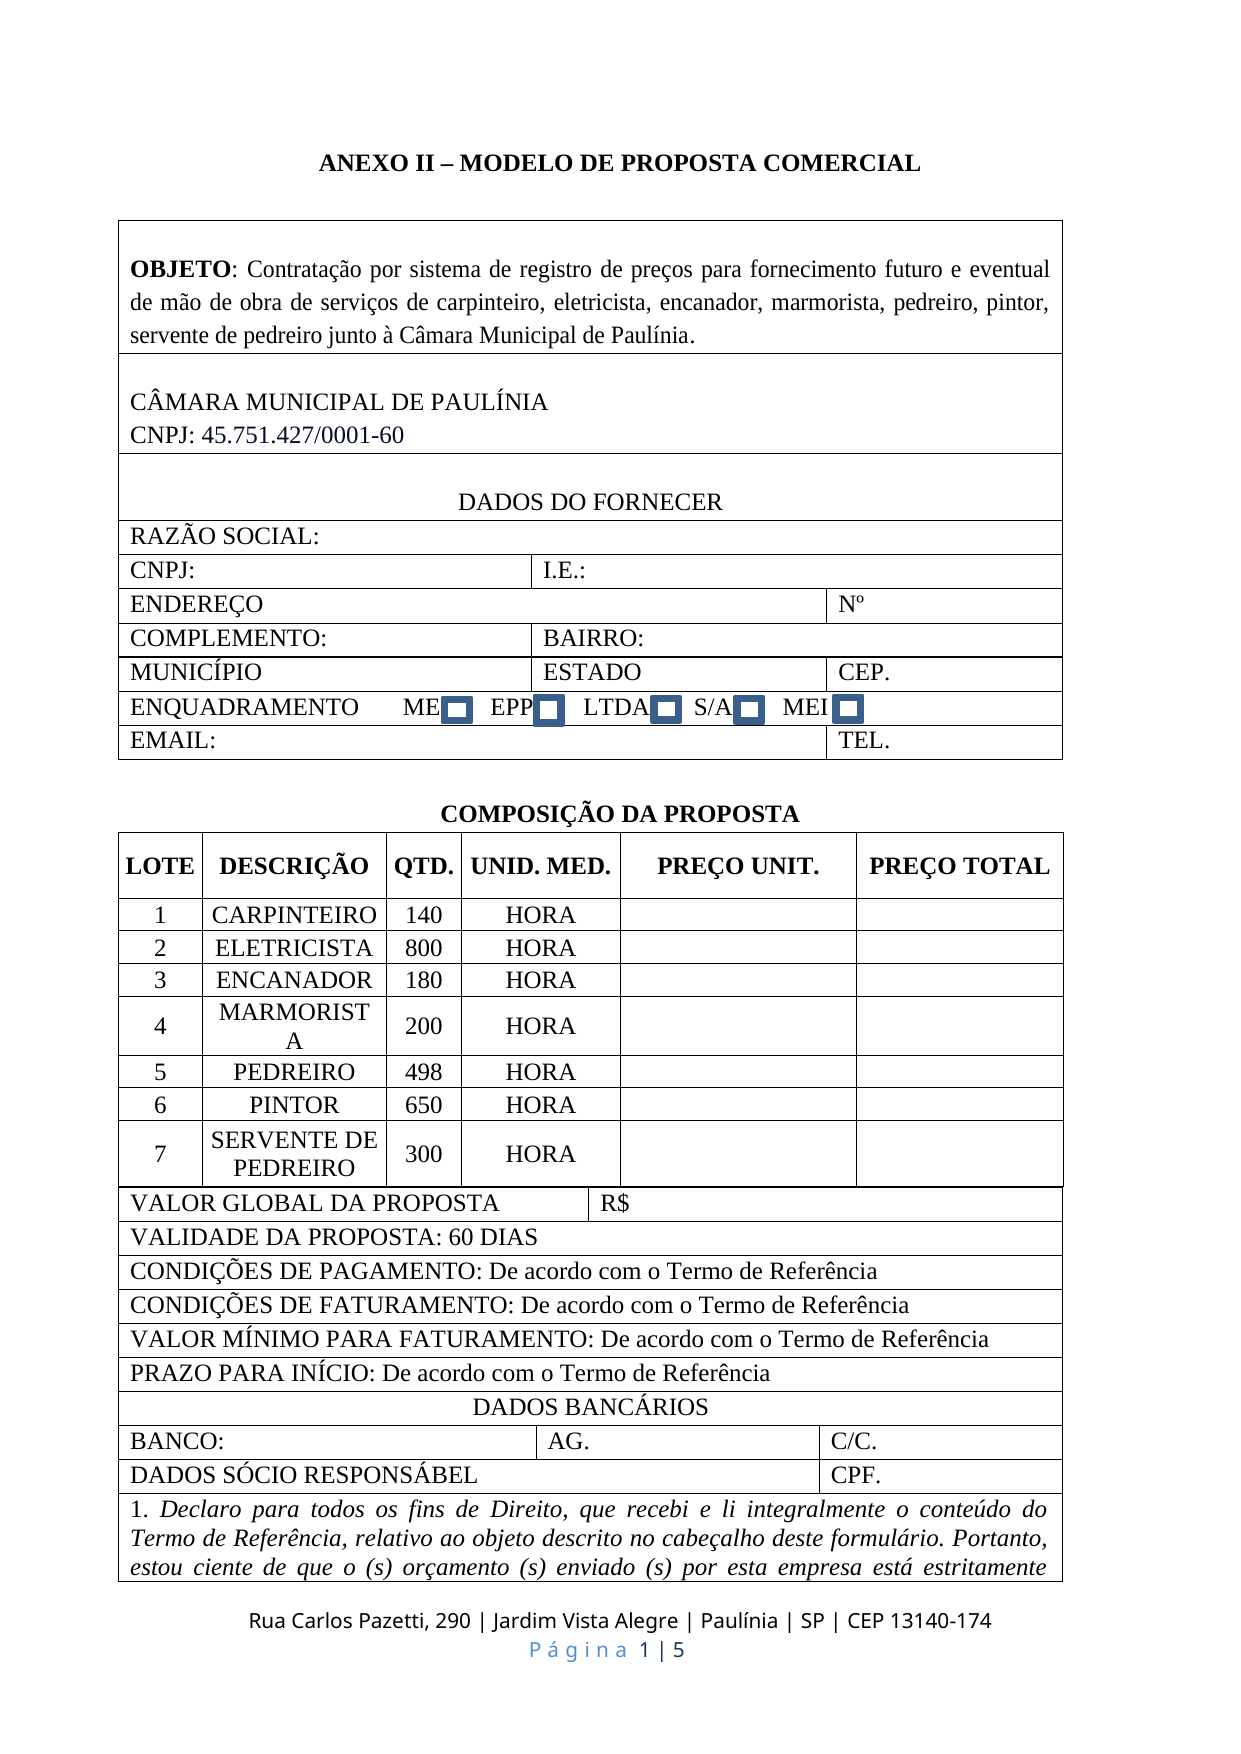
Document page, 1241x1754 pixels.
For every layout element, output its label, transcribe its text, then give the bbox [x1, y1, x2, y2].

table_cell CEP. [827, 658, 1062, 691]
table_cell 7 [119, 1121, 202, 1186]
table_cell [857, 899, 1063, 930]
table_cell 4 [119, 997, 202, 1054]
table_cell [621, 1088, 856, 1120]
table_cell 2 [119, 931, 202, 963]
table_cell MUNICÍPIO [119, 658, 531, 691]
table_cell [621, 899, 856, 930]
table_cell HORA [462, 1121, 620, 1186]
table_cell HORA [462, 1056, 620, 1087]
table_cell C/C. [820, 1426, 1062, 1459]
table_cell BAIRRO: [532, 624, 1062, 656]
table_cell PRAZO PARA INÍCIO: De acordo com o Termo de Referência [119, 1358, 1062, 1391]
table_cell RAZÃO SOCIAL: [119, 521, 1062, 554]
table_cell PEDREIRO [203, 1056, 386, 1087]
table_cell HORA [462, 997, 620, 1054]
table_cell 3 [119, 964, 202, 996]
table_cell 300 [387, 1121, 461, 1186]
table_cell ENCANADOR [203, 964, 386, 996]
table_header QTD. [387, 833, 461, 897]
table_header UNID. MED. [462, 833, 620, 897]
table_cell HORA [462, 931, 620, 963]
table_cell [857, 1056, 1063, 1087]
table_cell [621, 931, 856, 963]
table_cell 180 [387, 964, 461, 996]
table_header PREÇO TOTAL [857, 833, 1063, 897]
table_cell ENQUADRAMENTO ME EPP LTDA S/A MEI [119, 692, 1062, 724]
table_cell [857, 1121, 1063, 1186]
table_cell [621, 1121, 856, 1186]
table_cell CARPINTEIRO [203, 899, 386, 930]
table_cell HORA [462, 899, 620, 930]
table_cell CPF. [820, 1460, 1062, 1493]
table_cell MARMORISTA [203, 997, 386, 1054]
table_cell 800 [387, 931, 461, 963]
table_cell SERVENTE DE PEDREIRO [203, 1121, 386, 1186]
table_cell HORA [462, 1088, 620, 1120]
table_cell [857, 931, 1063, 963]
text COMPOSIÇÃO DA PROPOSTA [118, 799, 1122, 828]
table_cell [621, 997, 856, 1054]
table_header LOTE [119, 833, 202, 897]
table_cell TEL. [827, 726, 1062, 759]
table_cell 140 [387, 899, 461, 930]
table_cell CÂMARA MUNICIPAL DE PAULÍNIA CNPJ: 45.751.427/0001-60 [119, 354, 1062, 453]
table_cell ESTADO [532, 658, 826, 691]
table_cell [857, 1088, 1063, 1120]
table_cell Nº [827, 589, 1062, 622]
table_cell VALOR MÍNIMO PARA FATURAMENTO: De acordo com o Termo de Referência [119, 1324, 1062, 1357]
table_cell DADOS DO FORNECER [119, 454, 1062, 520]
table_cell [621, 1056, 856, 1087]
table_cell CONDIÇÕES DE PAGAMENTO: De acordo com o Termo de Referência [119, 1256, 1062, 1289]
table_cell CONDIÇÕES DE FATURAMENTO: De acordo com o Termo de Referência [119, 1290, 1062, 1323]
table_cell 6 [119, 1088, 202, 1120]
table_cell VALIDADE DA PROPOSTA: 60 DIAS [119, 1222, 1062, 1255]
table_cell AG. [537, 1426, 819, 1459]
table_cell PINTOR [203, 1088, 386, 1120]
table_cell CNPJ: [119, 555, 531, 588]
table_cell DADOS BANCÁRIOS [119, 1392, 1062, 1425]
table_cell HORA [462, 964, 620, 996]
table_header DESCRIÇÃO [203, 833, 386, 897]
table_cell [857, 997, 1063, 1054]
table_cell [857, 964, 1063, 996]
table_cell ENDEREÇO [119, 589, 826, 622]
table_cell 498 [387, 1056, 461, 1087]
table_cell I.E.: [532, 555, 1062, 588]
table_cell EMAIL: [119, 726, 826, 759]
table_cell COMPLEMENTO: [119, 624, 531, 656]
table_cell DADOS SÓCIO RESPONSÁBEL [119, 1460, 819, 1493]
table_header OBJETO: Contratação por sistema de registro de preços para fornecimento futuro e eventual de mão de obra de serviços de carpinteiro, eletricista, encanador, marmorista, pedreiro, pintor, servente de pedreiro junto à Câmara Municipal de Paulínia. [119, 221, 1062, 353]
table_cell [621, 964, 856, 996]
table_cell ELETRICISTA [203, 931, 386, 963]
table_cell 5 [119, 1056, 202, 1087]
table_header PREÇO UNIT. [621, 833, 856, 897]
table_cell 1 [119, 899, 202, 930]
table_header R$ [589, 1188, 1062, 1221]
table_cell 200 [387, 997, 461, 1054]
table_header VALOR GLOBAL DA PROPOSTA [119, 1188, 588, 1221]
text ANEXO II – MODELO DE PROPOSTA COMERCIAL [118, 148, 1122, 176]
table_cell BANCO: [119, 1426, 536, 1459]
table_cell 650 [387, 1088, 461, 1120]
